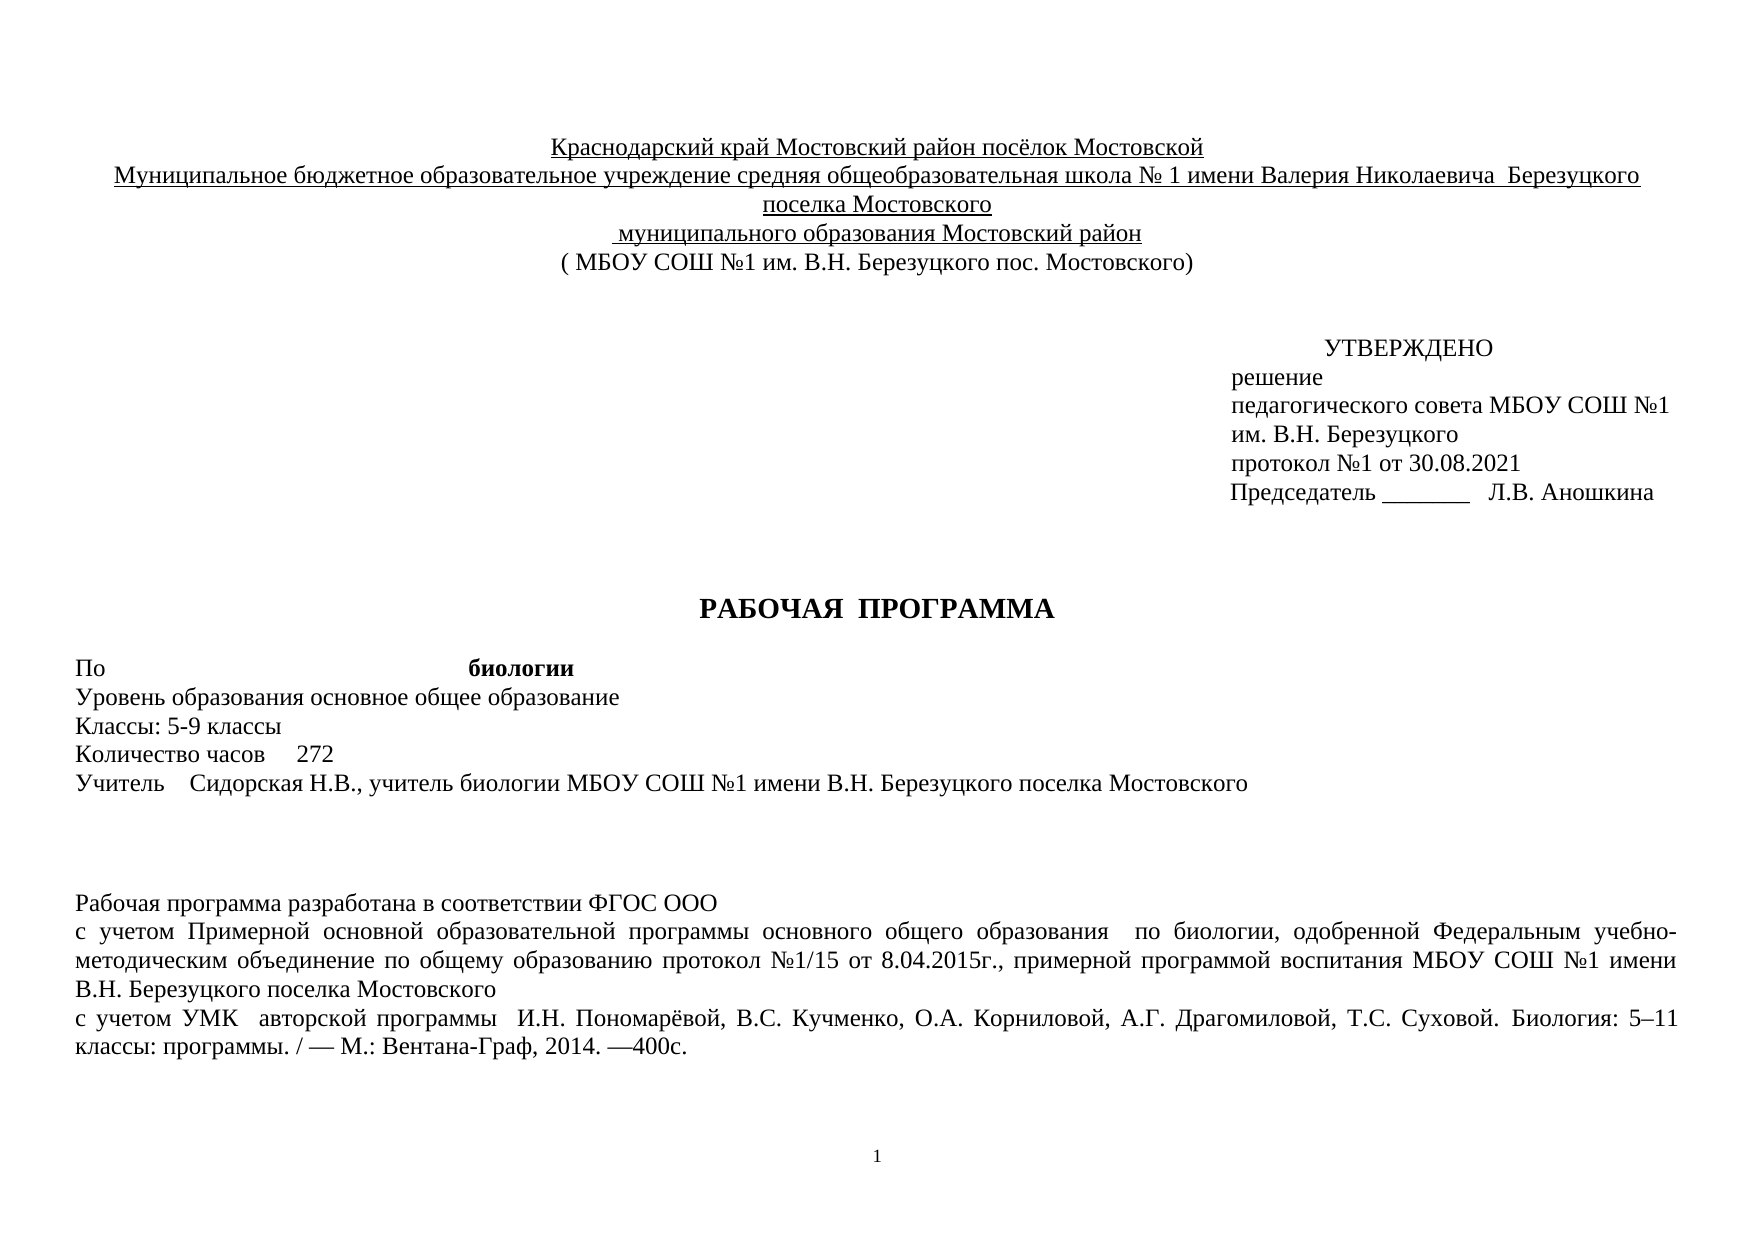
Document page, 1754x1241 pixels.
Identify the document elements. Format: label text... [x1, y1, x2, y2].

text Председатель _______ Л.В. Аношкина [636, 477, 1679, 506]
text Рабочая программа разработана в соответствии ФГОС ООО [75, 888, 1679, 916]
text Учитель Сидорская Н.В., учитель биологии МБОУ СОШ №1 имени В.Н. Березуцкого поселка Мостовского [75, 768, 1679, 797]
text Краснодарский край Мостовский район посёлок Мостовской [75, 132, 1679, 161]
text Муниципальное бюджетное образовательное учреждение средняя общеобразовательная школа № 1 имени Валерия Николаевича Березуцкого поселка Мостовского [75, 161, 1679, 218]
text ( МБОУ СОШ №1 им. В.Н. Березуцкого пос. Мостовского) [75, 247, 1679, 276]
text с учетом Примерной основной образовательной программы основного общего образования по биологии, одобренной Федеральным учебно-методическим объединение по общему образованию протокол №1/15 от 8.04.2015г., примерной программой воспитания МБОУ СОШ №1 имени В.Н. Березуцкого поселка Мостовского [75, 916, 1679, 1003]
text По биологии [75, 653, 1679, 682]
text с учетом УМК авторской программы И.Н. Пономарёвой, В.С. Кучменко, О.А. Корниловой, А.Г. Драгомиловой, Т.С. Суховой. Биология: 5–11 классы: программы. / — М.: Вентана-Граф, 2014. —400с. [75, 1003, 1679, 1060]
text РАБОЧАЯ ПРОГРАММА [75, 591, 1679, 624]
text УТВЕРЖДЕНО [636, 333, 1679, 362]
text Количество часов 272 [75, 739, 1679, 768]
text Классы: 5-9 классы [75, 711, 1679, 739]
text педагогического совета МБОУ СОШ №1 [75, 391, 1679, 419]
text решение [75, 362, 1679, 391]
text протокол №1 от 30.08.2021 [75, 448, 1679, 477]
text муниципального образования Мостовский район [75, 218, 1679, 247]
text Уровень образования основное общее образование [75, 682, 1679, 711]
text им. В.Н. Березуцкого [75, 419, 1679, 448]
